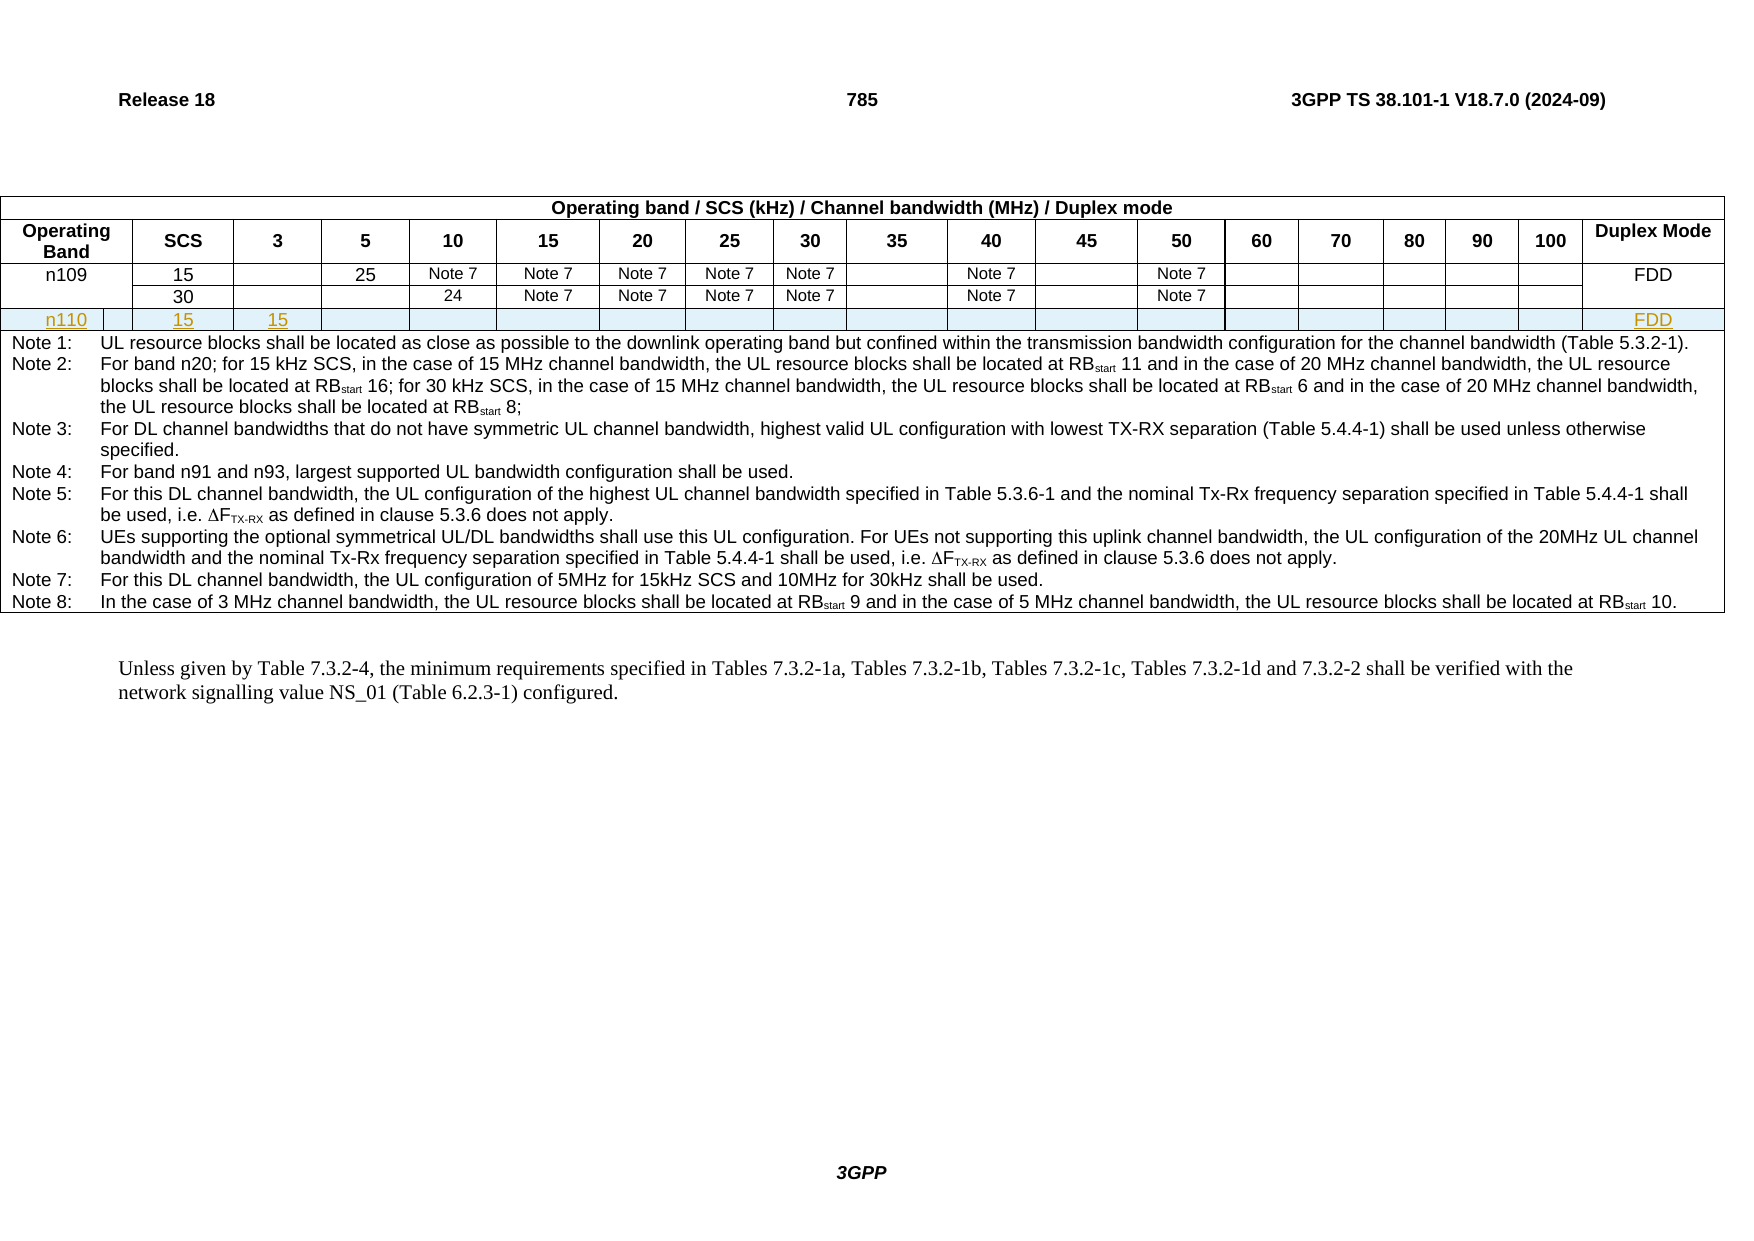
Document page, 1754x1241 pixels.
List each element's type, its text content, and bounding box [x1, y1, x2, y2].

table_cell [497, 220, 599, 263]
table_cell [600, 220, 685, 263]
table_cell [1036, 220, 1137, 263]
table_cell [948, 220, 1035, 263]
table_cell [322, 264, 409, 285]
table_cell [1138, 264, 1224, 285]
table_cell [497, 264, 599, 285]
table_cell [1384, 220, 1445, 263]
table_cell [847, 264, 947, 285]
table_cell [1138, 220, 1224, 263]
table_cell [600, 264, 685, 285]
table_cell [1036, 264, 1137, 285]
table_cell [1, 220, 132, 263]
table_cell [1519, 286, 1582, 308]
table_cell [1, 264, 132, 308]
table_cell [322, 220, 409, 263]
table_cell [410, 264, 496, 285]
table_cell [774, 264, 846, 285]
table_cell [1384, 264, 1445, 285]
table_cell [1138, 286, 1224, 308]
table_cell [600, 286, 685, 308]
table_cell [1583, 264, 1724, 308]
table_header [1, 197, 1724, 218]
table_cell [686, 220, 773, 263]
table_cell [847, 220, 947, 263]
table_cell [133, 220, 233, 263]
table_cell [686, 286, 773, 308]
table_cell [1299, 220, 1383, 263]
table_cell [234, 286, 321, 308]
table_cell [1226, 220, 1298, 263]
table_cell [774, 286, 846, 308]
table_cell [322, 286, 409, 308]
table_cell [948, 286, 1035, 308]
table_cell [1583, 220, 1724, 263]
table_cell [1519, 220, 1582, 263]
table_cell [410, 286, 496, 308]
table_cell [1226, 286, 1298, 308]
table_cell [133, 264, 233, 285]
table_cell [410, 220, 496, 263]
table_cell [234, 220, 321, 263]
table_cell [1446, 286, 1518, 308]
text Unless given by Table 7.3.2-4, the minimum requirements specified in Tables 7.3.2-1a, Tables 7.3.2-1b, Tables 7.3.2-1c, Tables 7.3.2-1d and 7.3.2-2 shall be verified with the network signalling value NS_01 (Table 6.2.3-1) configured. [118, 656, 1606, 704]
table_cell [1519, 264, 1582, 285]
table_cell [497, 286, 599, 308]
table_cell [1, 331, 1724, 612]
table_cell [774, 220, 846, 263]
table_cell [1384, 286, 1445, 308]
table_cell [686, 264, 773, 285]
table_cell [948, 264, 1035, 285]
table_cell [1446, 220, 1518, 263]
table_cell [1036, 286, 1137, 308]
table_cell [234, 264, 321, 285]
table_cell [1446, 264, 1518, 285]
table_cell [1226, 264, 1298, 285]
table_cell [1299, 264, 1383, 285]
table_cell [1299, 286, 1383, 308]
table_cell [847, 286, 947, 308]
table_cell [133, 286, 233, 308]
